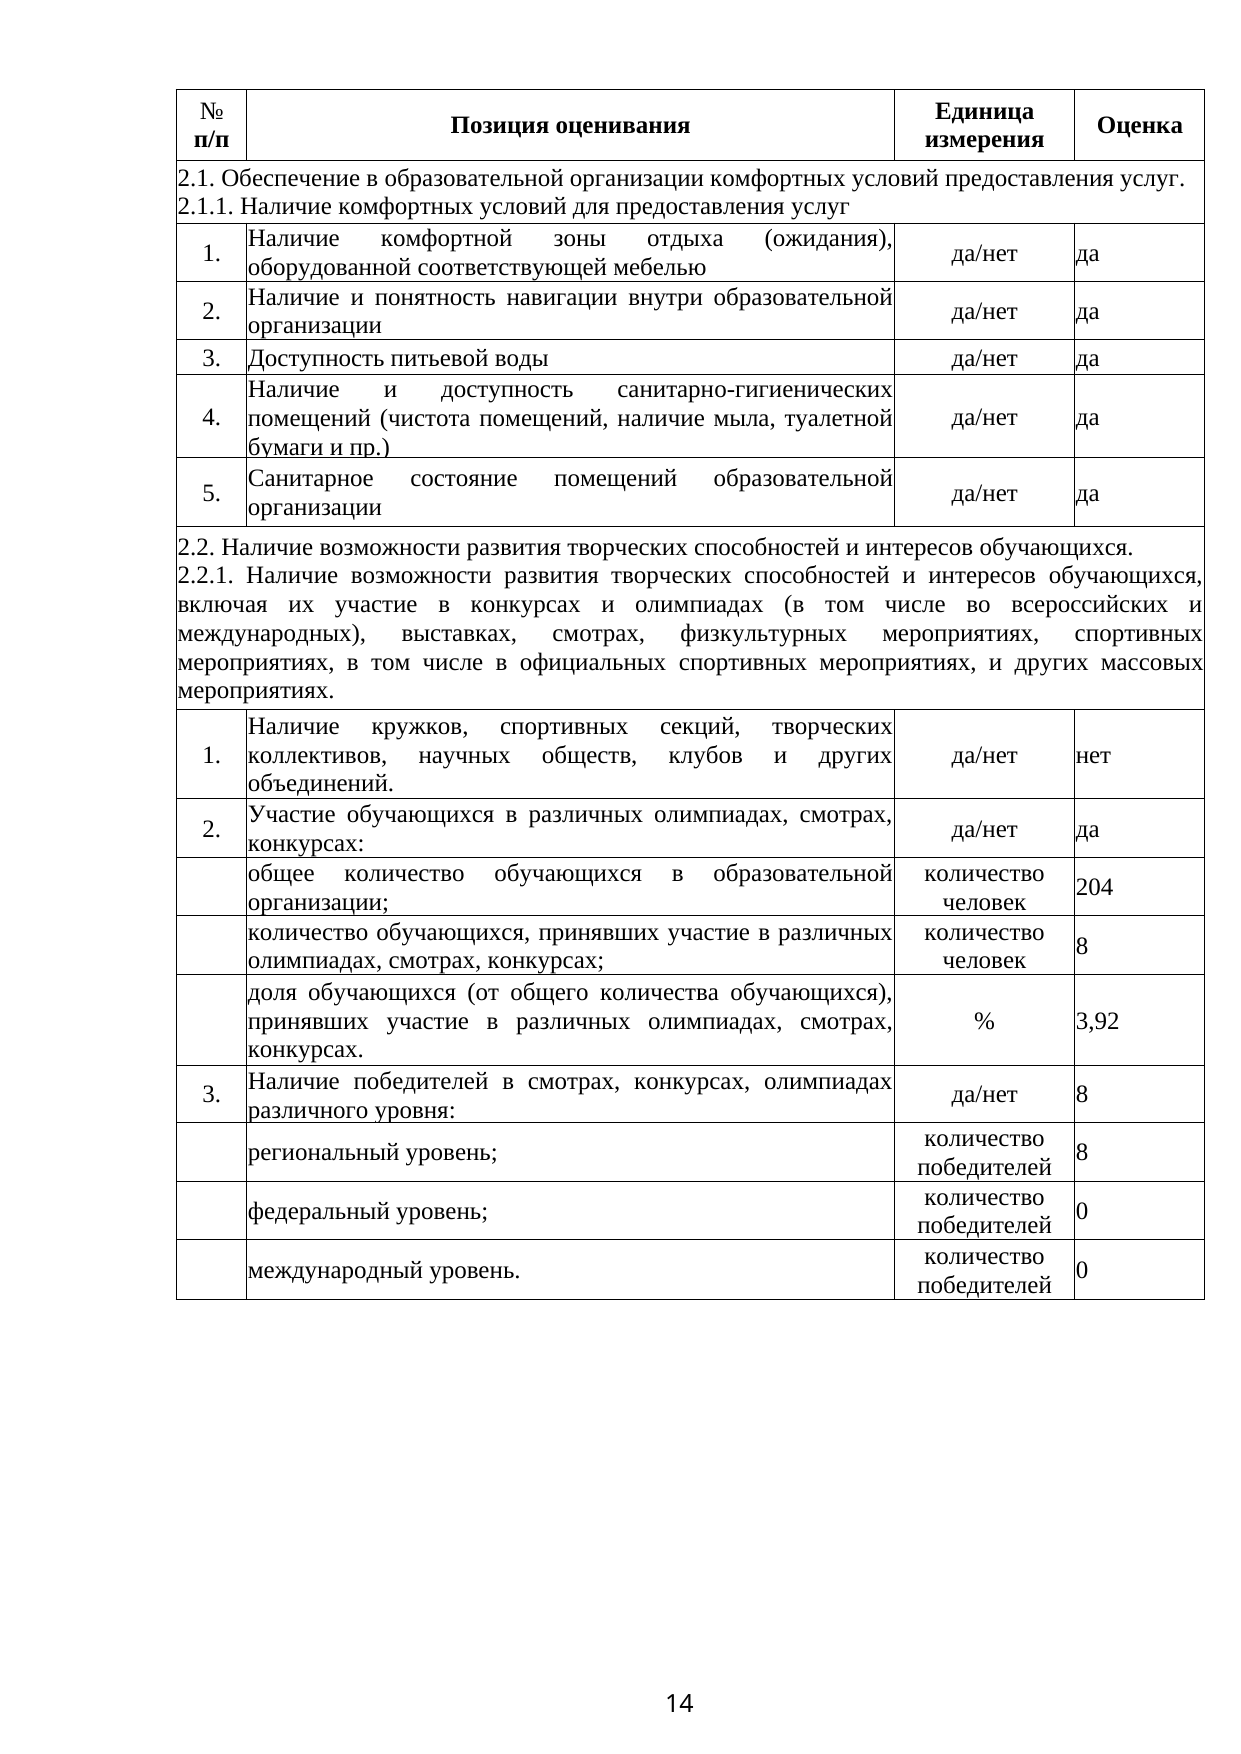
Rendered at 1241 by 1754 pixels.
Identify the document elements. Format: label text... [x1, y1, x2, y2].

table_header № п/п [177, 90, 246, 159]
table_cell да/нет [895, 1066, 1074, 1122]
table_cell федеральный уровень; [247, 1182, 894, 1239]
table_cell количество человек [895, 858, 1074, 915]
table_cell да/нет [895, 458, 1074, 526]
table_cell количество обучающихся, принявших участие в различных олимпиадах, смотрах, конкурсах; [247, 916, 894, 974]
table_header Позиция оценивания [247, 90, 894, 159]
table_cell да/нет [895, 282, 1074, 339]
table_cell [177, 916, 246, 974]
table_cell количество победителей [895, 1182, 1074, 1239]
table_cell 204 [1075, 858, 1204, 915]
table_cell да [1075, 799, 1204, 857]
table_cell 1. [177, 224, 246, 281]
table_cell Доступность питьевой воды [247, 340, 894, 373]
table_cell да [1075, 224, 1204, 281]
table_cell количество победителей [895, 1123, 1074, 1181]
table_cell да [1075, 340, 1204, 373]
table_cell 8 [1075, 1123, 1204, 1181]
table_cell да/нет [895, 224, 1074, 281]
table_cell 1. [177, 710, 246, 798]
table_cell 2.1. Обеспечение в образовательной организации комфортных условий предоставления услуг. 2.1.1. Наличие комфортных условий для предоставления услуг [177, 161, 1204, 222]
table_cell [177, 975, 246, 1065]
table_cell да/нет [895, 375, 1074, 457]
table_cell региональный уровень; [247, 1123, 894, 1181]
table_cell 8 [1075, 1066, 1204, 1122]
table_cell Участие обучающихся в различных олимпиадах, смотрах, конкурсах: [247, 799, 894, 857]
table_cell [177, 1182, 246, 1239]
table_cell 5. [177, 458, 246, 526]
table_cell % [895, 975, 1074, 1065]
table_cell да/нет [895, 710, 1074, 798]
table_cell да/нет [895, 799, 1074, 857]
table_cell нет [1075, 710, 1204, 798]
table_cell 2. [177, 799, 246, 857]
table_cell Наличие комфортной зоны отдыха (ожидания), оборудованной соответствующей мебелью [247, 224, 894, 281]
table_cell [177, 1123, 246, 1181]
table_cell да/нет [895, 340, 1074, 373]
table_cell [177, 1240, 246, 1299]
table_cell 8 [1075, 916, 1204, 974]
table_cell да [1075, 458, 1204, 526]
table_cell 3,92 [1075, 975, 1204, 1065]
table_cell Наличие победителей в смотрах, конкурсах, олимпиадах различного уровня: [247, 1066, 894, 1122]
table_cell общее количество обучающихся в образовательной организации; [247, 858, 894, 915]
table_cell да [1075, 282, 1204, 339]
table_cell 3. [177, 340, 246, 373]
table_cell 2. [177, 282, 246, 339]
table_cell количество человек [895, 916, 1074, 974]
table_cell международный уровень. [247, 1240, 894, 1299]
table_cell 0 [1075, 1240, 1204, 1299]
table_cell 4. [177, 375, 246, 457]
table_cell Санитарное состояние помещений образовательной организации [247, 458, 894, 526]
table_cell доля обучающихся (от общего количества обучающихся), принявших участие в различных олимпиадах, смотрах, конкурсах. [247, 975, 894, 1065]
table_cell [177, 858, 246, 915]
table_cell Наличие и доступность санитарно-гигиенических помещений (чистота помещений, наличие мыла, туалетной бумаги и пр.) [247, 375, 894, 457]
table_cell Наличие кружков, спортивных секций, творческих коллективов, научных обществ, клубов и других объединений. [247, 710, 894, 798]
table_header Оценка [1075, 90, 1204, 159]
table_cell количество победителей [895, 1240, 1074, 1299]
table_cell 2.2. Наличие возможности развития творческих способностей и интересов обучающихся. 2.2.1. Наличие возможности развития творческих способностей и интересов обучающихся, включая их участие в конкурсах и олимпиадах (в том числе во всероссийских и международных), выставках, смотрах, физкультурных мероприятиях, спортивных мероприятиях, в том числе в официальных спортивных мероприятиях, и других массовых мероприятиях. [177, 527, 1204, 709]
table_cell да [1075, 375, 1204, 457]
table_header Единица измерения [895, 90, 1074, 159]
table_cell Наличие и понятность навигации внутри образовательной организации [247, 282, 894, 339]
table_cell 0 [1075, 1182, 1204, 1239]
table_cell 3. [177, 1066, 246, 1122]
